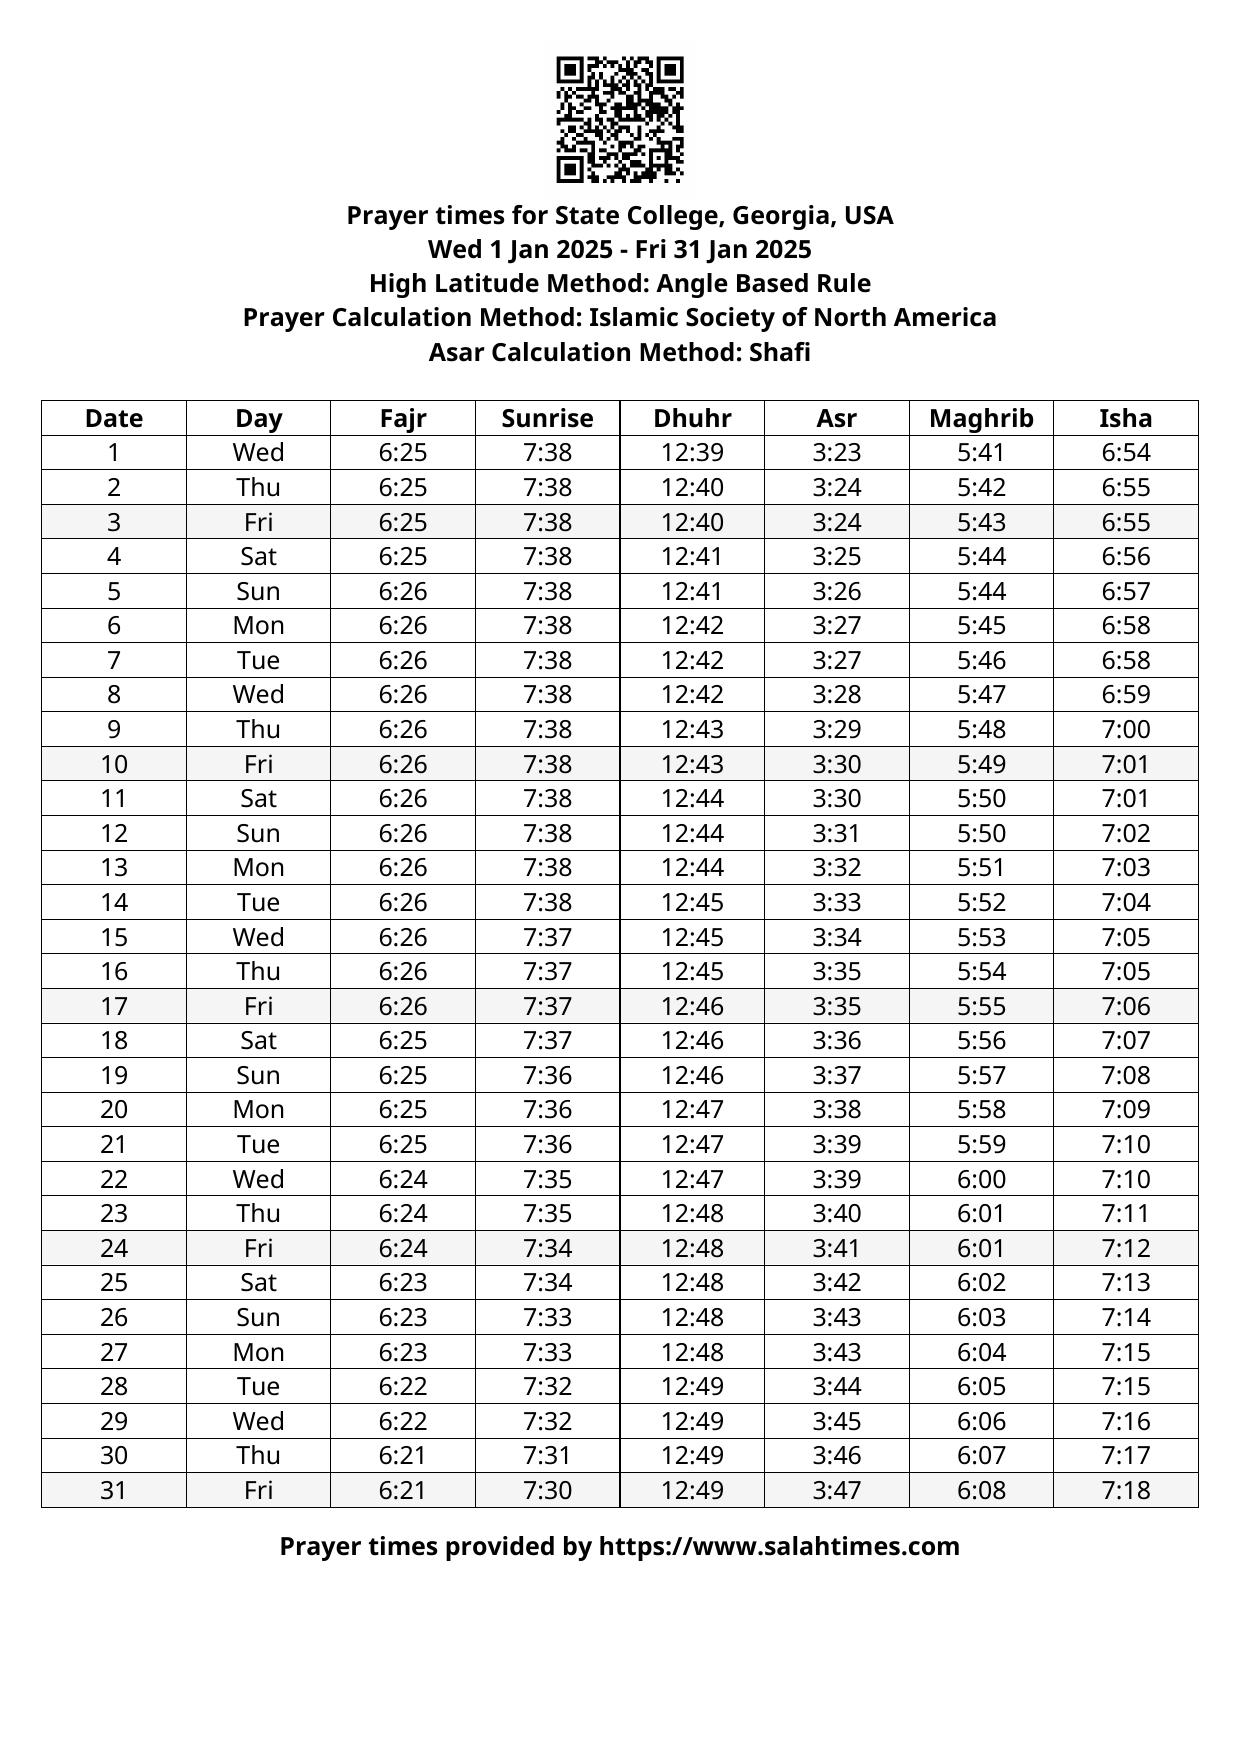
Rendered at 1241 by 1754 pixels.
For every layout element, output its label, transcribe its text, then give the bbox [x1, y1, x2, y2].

table_cell 3:43 [765, 1335, 909, 1368]
table_header Date [42, 401, 186, 434]
table_cell 7:10 [1054, 1127, 1198, 1161]
table_cell 6:25 [331, 1127, 475, 1161]
table_cell Mon [187, 1335, 330, 1368]
table_cell 3:33 [765, 885, 909, 919]
table_cell 6:21 [331, 1439, 475, 1472]
table_cell 7:38 [476, 816, 619, 849]
table_cell 12:49 [621, 1404, 764, 1437]
table_cell 3:27 [765, 643, 909, 677]
table_cell 12:48 [621, 1300, 764, 1334]
table_cell 5:56 [910, 1024, 1053, 1057]
table_cell 6:05 [910, 1369, 1053, 1403]
table_cell Wed [187, 1162, 330, 1195]
table_cell 7 [42, 643, 186, 677]
table_cell 12 [42, 816, 186, 849]
table_cell 17 [42, 989, 186, 1022]
table_cell 7:01 [1054, 781, 1198, 815]
table_cell 7:15 [1054, 1335, 1198, 1368]
table_cell 6:21 [331, 1473, 475, 1507]
table_cell 6:08 [910, 1473, 1053, 1507]
table_cell 7:38 [476, 712, 619, 746]
table_cell 7:08 [1054, 1058, 1198, 1092]
table_cell 5:53 [910, 920, 1053, 953]
table_cell 3:40 [765, 1196, 909, 1230]
table_cell Mon [187, 609, 330, 642]
table_cell 7:05 [1054, 920, 1198, 953]
table_cell 5:52 [910, 885, 1053, 919]
table_cell 5:44 [910, 574, 1053, 607]
table_cell 7:36 [476, 1093, 619, 1126]
table_cell 10 [42, 747, 186, 780]
table_cell 6:03 [910, 1300, 1053, 1334]
table_cell 22 [42, 1162, 186, 1195]
table_cell 6:04 [910, 1335, 1053, 1368]
table_cell Sat [187, 781, 330, 815]
table_cell 16 [42, 954, 186, 988]
table_cell Sun [187, 1058, 330, 1092]
table_cell Thu [187, 470, 330, 504]
table_cell 5:48 [910, 712, 1053, 746]
table_cell Fri [187, 1231, 330, 1264]
table_cell 7:14 [1054, 1300, 1198, 1334]
table_cell 3:30 [765, 781, 909, 815]
table_cell 6:58 [1054, 643, 1198, 677]
table_cell 7:10 [1054, 1162, 1198, 1195]
table_cell 6:26 [331, 712, 475, 746]
table_cell 12:45 [621, 885, 764, 919]
table_cell Fri [187, 1473, 330, 1507]
table_cell 6:22 [331, 1369, 475, 1403]
table_cell 12:45 [621, 954, 764, 988]
table_cell 6:26 [331, 643, 475, 677]
table_cell 6:26 [331, 781, 475, 815]
table_cell 3:31 [765, 816, 909, 849]
table_cell 7:17 [1054, 1439, 1198, 1472]
table_cell 7:33 [476, 1335, 619, 1368]
table_cell 12:44 [621, 851, 764, 884]
table_cell 6:55 [1054, 505, 1198, 538]
table_cell Wed [187, 678, 330, 711]
table_cell 12:49 [621, 1369, 764, 1403]
table_cell 3:44 [765, 1369, 909, 1403]
table_cell 6:26 [331, 989, 475, 1022]
table_cell 5:54 [910, 954, 1053, 988]
table_cell 5 [42, 574, 186, 607]
table_cell 3:42 [765, 1266, 909, 1299]
table_cell 7:00 [1054, 712, 1198, 746]
table_cell 7:03 [1054, 851, 1198, 884]
text Asar Calculation Method: Shafi [42, 334, 1198, 368]
table_cell 7:36 [476, 1058, 619, 1092]
table_cell 6:26 [331, 816, 475, 849]
table_cell 5:42 [910, 470, 1053, 504]
table_cell 12:48 [621, 1196, 764, 1230]
table_cell 5:41 [910, 436, 1053, 469]
table_cell 12:46 [621, 1024, 764, 1057]
table_cell 6:25 [331, 505, 475, 538]
table_cell 12:47 [621, 1093, 764, 1126]
picture [542, 41, 699, 198]
table_cell 3:26 [765, 574, 909, 607]
table_cell 5:51 [910, 851, 1053, 884]
table_cell 12:42 [621, 609, 764, 642]
table_cell 30 [42, 1439, 186, 1472]
table_cell 7:38 [476, 781, 619, 815]
table_cell 3:36 [765, 1024, 909, 1057]
table_cell 12:40 [621, 470, 764, 504]
table_cell 7:38 [476, 885, 619, 919]
table_cell 7:30 [476, 1473, 619, 1507]
table_cell 7:31 [476, 1439, 619, 1472]
table_cell 5:59 [910, 1127, 1053, 1161]
table_cell 6:26 [331, 747, 475, 780]
table_cell 9 [42, 712, 186, 746]
table_cell 3:41 [765, 1231, 909, 1264]
table_cell 7:37 [476, 954, 619, 988]
table_cell Thu [187, 1196, 330, 1230]
table_cell Sun [187, 1300, 330, 1334]
table_cell 6:23 [331, 1335, 475, 1368]
table_cell 3:23 [765, 436, 909, 469]
table_cell Tue [187, 643, 330, 677]
table_cell Thu [187, 1439, 330, 1472]
table_cell 7:37 [476, 989, 619, 1022]
table_cell 12:49 [621, 1473, 764, 1507]
table_cell 6:24 [331, 1231, 475, 1264]
table_header Dhuhr [621, 401, 764, 434]
table_cell 6:25 [331, 470, 475, 504]
table_cell 31 [42, 1473, 186, 1507]
table_cell 12:45 [621, 920, 764, 953]
table_cell 7:15 [1054, 1369, 1198, 1403]
table_cell 6:24 [331, 1196, 475, 1230]
table_cell 15 [42, 920, 186, 953]
table_cell 5:45 [910, 609, 1053, 642]
table_cell 4 [42, 539, 186, 573]
table_cell 6:26 [331, 609, 475, 642]
table_cell 6:58 [1054, 609, 1198, 642]
table_cell 7:32 [476, 1369, 619, 1403]
table_cell 7:13 [1054, 1266, 1198, 1299]
table_cell 6:24 [331, 1162, 475, 1195]
table_cell 29 [42, 1404, 186, 1437]
table_cell 6:26 [331, 954, 475, 988]
table_cell 6:26 [331, 678, 475, 711]
table_cell Sat [187, 539, 330, 573]
table_cell 5:46 [910, 643, 1053, 677]
table_cell 5:50 [910, 781, 1053, 815]
table_cell 5:47 [910, 678, 1053, 711]
table_cell 12:48 [621, 1335, 764, 1368]
table_cell 23 [42, 1196, 186, 1230]
table_cell 2 [42, 470, 186, 504]
table_header Maghrib [910, 401, 1053, 434]
table_cell 11 [42, 781, 186, 815]
table_cell 7:36 [476, 1127, 619, 1161]
table_cell 12:41 [621, 574, 764, 607]
table_cell 3:34 [765, 920, 909, 953]
table_cell 7:01 [1054, 747, 1198, 780]
table_cell Fri [187, 989, 330, 1022]
table_cell 7:32 [476, 1404, 619, 1437]
table_cell 18 [42, 1024, 186, 1057]
table_cell 7:38 [476, 470, 619, 504]
table_cell 3:39 [765, 1162, 909, 1195]
table_cell 3:45 [765, 1404, 909, 1437]
table_cell Wed [187, 1404, 330, 1437]
table_cell 7:05 [1054, 954, 1198, 988]
table_cell 12:43 [621, 747, 764, 780]
table_cell 3:25 [765, 539, 909, 573]
table_cell 7:37 [476, 1024, 619, 1057]
table_cell 5:58 [910, 1093, 1053, 1126]
table_cell 6:02 [910, 1266, 1053, 1299]
table_cell 7:34 [476, 1231, 619, 1264]
table_cell 5:49 [910, 747, 1053, 780]
text Prayer Calculation Method: Islamic Society of North America [42, 300, 1198, 334]
table_cell 7:38 [476, 574, 619, 607]
table_header Asr [765, 401, 909, 434]
table_cell 6:06 [910, 1404, 1053, 1437]
table_cell Wed [187, 436, 330, 469]
table_cell 25 [42, 1266, 186, 1299]
table_cell 3:46 [765, 1439, 909, 1472]
table_cell 3:35 [765, 954, 909, 988]
table_header Isha [1054, 401, 1198, 434]
table_cell 3:30 [765, 747, 909, 780]
text Wed 1 Jan 2025 - Fri 31 Jan 2025 [42, 232, 1198, 266]
text Prayer times provided by https://www.salahtimes.com [42, 1528, 1198, 1563]
table_cell 7:38 [476, 643, 619, 677]
table_cell 7:18 [1054, 1473, 1198, 1507]
table_cell 7:38 [476, 609, 619, 642]
table_cell 5:55 [910, 989, 1053, 1022]
table_cell 12:44 [621, 781, 764, 815]
table_cell Thu [187, 954, 330, 988]
table_cell 6:25 [331, 1093, 475, 1126]
table_cell 6:23 [331, 1300, 475, 1334]
table_cell 6:26 [331, 574, 475, 607]
table_cell Thu [187, 712, 330, 746]
table_cell 7:38 [476, 747, 619, 780]
table_cell 7:16 [1054, 1404, 1198, 1437]
table_cell 12:42 [621, 678, 764, 711]
table_cell 6:59 [1054, 678, 1198, 711]
table_cell 3:38 [765, 1093, 909, 1126]
table_cell 19 [42, 1058, 186, 1092]
table_cell 3:47 [765, 1473, 909, 1507]
table_cell 12:40 [621, 505, 764, 538]
table_cell Sat [187, 1266, 330, 1299]
table_cell Tue [187, 1369, 330, 1403]
table_cell 14 [42, 885, 186, 919]
table_cell 6:25 [331, 1058, 475, 1092]
table_cell 6:23 [331, 1266, 475, 1299]
table_cell Mon [187, 851, 330, 884]
table_cell 3:37 [765, 1058, 909, 1092]
table_cell 7:07 [1054, 1024, 1198, 1057]
table_cell 3:32 [765, 851, 909, 884]
table_cell 7:38 [476, 539, 619, 573]
table_cell 12:42 [621, 643, 764, 677]
table_header Fajr [331, 401, 475, 434]
table_cell Sat [187, 1024, 330, 1057]
table_cell 7:02 [1054, 816, 1198, 849]
table_cell 3:27 [765, 609, 909, 642]
table_cell 6:54 [1054, 436, 1198, 469]
table_cell 3:28 [765, 678, 909, 711]
table_cell 3:39 [765, 1127, 909, 1161]
table_cell 26 [42, 1300, 186, 1334]
table_cell 5:50 [910, 816, 1053, 849]
table_cell 8 [42, 678, 186, 711]
table_header Sunrise [476, 401, 619, 434]
table_cell 12:41 [621, 539, 764, 573]
table_cell 13 [42, 851, 186, 884]
table_cell 7:38 [476, 436, 619, 469]
table_cell 12:39 [621, 436, 764, 469]
table_cell 7:38 [476, 505, 619, 538]
table_cell 3 [42, 505, 186, 538]
table_cell 7:35 [476, 1196, 619, 1230]
table_cell 6:56 [1054, 539, 1198, 573]
table_cell 7:34 [476, 1266, 619, 1299]
table_cell Sun [187, 574, 330, 607]
table_cell 6:22 [331, 1404, 475, 1437]
table_cell 12:47 [621, 1162, 764, 1195]
table_cell 5:43 [910, 505, 1053, 538]
table_cell 6:26 [331, 851, 475, 884]
table_cell 6 [42, 609, 186, 642]
table_cell Mon [187, 1093, 330, 1126]
text High Latitude Method: Angle Based Rule [42, 266, 1198, 300]
table_cell 6:26 [331, 920, 475, 953]
table_cell 7:33 [476, 1300, 619, 1334]
table_cell 12:47 [621, 1127, 764, 1161]
table_cell 6:07 [910, 1439, 1053, 1472]
table_cell 27 [42, 1335, 186, 1368]
table_cell Fri [187, 747, 330, 780]
table_cell 6:25 [331, 539, 475, 573]
table_cell 6:01 [910, 1231, 1053, 1264]
table_cell 12:46 [621, 989, 764, 1022]
table_header Day [187, 401, 330, 434]
table_cell 20 [42, 1093, 186, 1126]
table_cell 12:46 [621, 1058, 764, 1092]
table_cell Wed [187, 920, 330, 953]
table_cell Tue [187, 885, 330, 919]
table_cell 6:00 [910, 1162, 1053, 1195]
table_cell 6:01 [910, 1196, 1053, 1230]
table_cell 6:55 [1054, 470, 1198, 504]
table_cell 7:09 [1054, 1093, 1198, 1126]
table_cell 7:06 [1054, 989, 1198, 1022]
table_cell 21 [42, 1127, 186, 1161]
table_cell 6:57 [1054, 574, 1198, 607]
table_cell 6:25 [331, 1024, 475, 1057]
table_cell Fri [187, 505, 330, 538]
table_cell 12:49 [621, 1439, 764, 1472]
table_cell 7:11 [1054, 1196, 1198, 1230]
table_cell 5:57 [910, 1058, 1053, 1092]
table_cell 7:04 [1054, 885, 1198, 919]
table_cell 24 [42, 1231, 186, 1264]
table_cell 3:29 [765, 712, 909, 746]
table_cell 3:24 [765, 505, 909, 538]
table_cell 6:26 [331, 885, 475, 919]
table_cell 28 [42, 1369, 186, 1403]
table_cell Tue [187, 1127, 330, 1161]
table_cell 12:48 [621, 1231, 764, 1264]
table_cell 7:38 [476, 851, 619, 884]
table_cell 3:24 [765, 470, 909, 504]
text Prayer times for State College, Georgia, USA [42, 198, 1198, 232]
table_cell 3:35 [765, 989, 909, 1022]
table_cell 12:48 [621, 1266, 764, 1299]
table_cell 12:43 [621, 712, 764, 746]
table_cell 3:43 [765, 1300, 909, 1334]
table_cell Sun [187, 816, 330, 849]
table_cell 7:12 [1054, 1231, 1198, 1264]
table_cell 5:44 [910, 539, 1053, 573]
table_cell 7:38 [476, 678, 619, 711]
table_cell 12:44 [621, 816, 764, 849]
table_cell 6:25 [331, 436, 475, 469]
table_cell 7:37 [476, 920, 619, 953]
table_cell 7:35 [476, 1162, 619, 1195]
table_cell 1 [42, 436, 186, 469]
